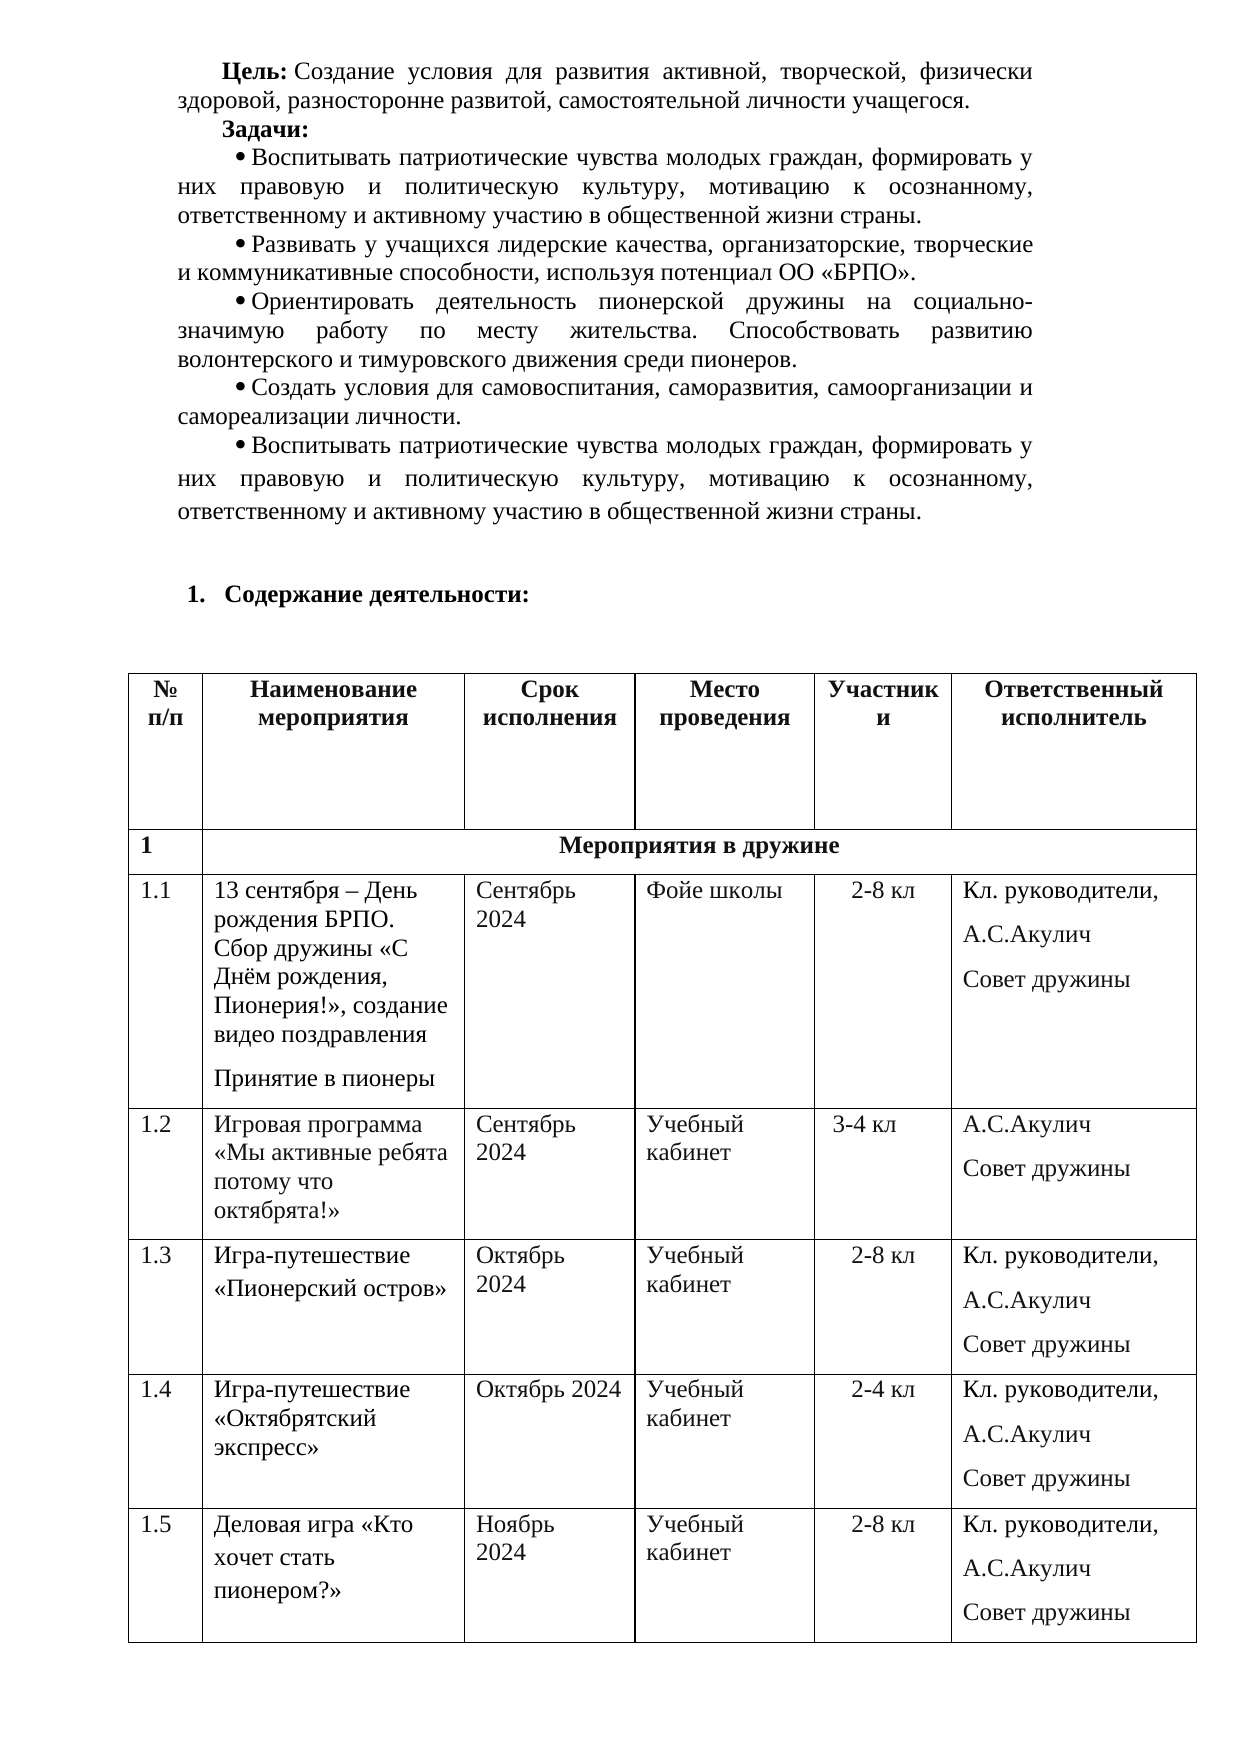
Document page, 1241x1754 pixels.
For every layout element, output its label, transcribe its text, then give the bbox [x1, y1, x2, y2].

table_cell Деловая игра «Кто хочет стать пионером?» [203, 1509, 464, 1642]
table_cell Учебный кабинет [636, 1509, 814, 1642]
table_cell Сентябрь 2024 [465, 1109, 634, 1239]
table_cell Кл. руководители, А.С.Акулич Совет дружины [952, 875, 1196, 1108]
table_cell 2-8 кл [815, 1240, 951, 1373]
table_header Наименование мероприятия [203, 674, 464, 829]
table_cell Октябрь 2024 [465, 1240, 634, 1373]
table_cell Учебный кабинет [636, 1109, 814, 1239]
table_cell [952, 1509, 1196, 1642]
text Цель: Создание условия для развития активной, творческой, физически здоровой, разносторонне развитой, самостоятельной личности учащегося. [177, 56, 1034, 114]
table_cell 1.1 [129, 875, 202, 1108]
table_cell 2-4 кл [815, 1375, 951, 1508]
table_cell 1.2 [129, 1109, 202, 1239]
table_cell 1.5 [129, 1509, 202, 1642]
table_cell Октябрь 2024 [465, 1375, 634, 1508]
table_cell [952, 1375, 1196, 1508]
table_cell Кл. руководители, А.С.Акулич Совет дружины [952, 1240, 1196, 1373]
table_cell 1.4 [129, 1375, 202, 1508]
table_cell Учебный кабинет [636, 1240, 814, 1373]
table_header Участники [815, 674, 951, 829]
table_cell 1 [129, 830, 202, 874]
table_cell Игра-путешествие «Пионерский остров» [203, 1240, 464, 1373]
list Развивать у учащихся лидерские качества, организаторские, творческие и коммуникативные способности, используя потенциал ОО «БРПО». [177, 229, 1034, 286]
table_cell 13 сентября – День рождения БРПО. Сбор дружины «С Днём рождения, Пионерия!», создание видео поздравления Принятие в пионеры [203, 875, 464, 1108]
table_cell Мероприятия в дружине [203, 830, 1196, 874]
table_header № п/п [129, 674, 202, 829]
table_header Ответственный исполнитель [952, 674, 1196, 829]
list Воспитывать патриотические чувства молодых граждан, формировать у них правовую и политическую культуру, мотивацию к осознанному, ответственному и активному участию в общественной жизни страны. [177, 430, 1034, 525]
list Воспитывать патриотические чувства молодых граждан, формировать у них правовую и политическую культуру, мотивацию к осознанному, ответственному и активному участию в общественной жизни страны. [177, 142, 1034, 229]
table_cell Учебный кабинет [636, 1375, 814, 1508]
table_cell Игровая программа «Мы активные ребята потому что октябрята!» [203, 1109, 464, 1239]
table_cell 2-8 кл [815, 875, 951, 1108]
table_cell Ноябрь 2024 [465, 1509, 634, 1642]
table_cell А.С.Акулич Совет дружины [952, 1109, 1196, 1239]
table_cell Фойе школы [636, 875, 814, 1108]
list Создать условия для самовоспитания, саморазвития, самоорганизации и самореализации личности. [177, 372, 1034, 430]
table_cell 1.3 [129, 1240, 202, 1373]
table_cell 2-8 кл [815, 1509, 951, 1642]
table_cell 3-4 кл [815, 1109, 951, 1239]
table_header Срок исполнения [465, 674, 634, 829]
list Ориентировать деятельность пионерской дружины на социально-значимую работу по месту жительства. Способствовать развитию волонтерского и тимуровского движения среди пионеров. [177, 286, 1034, 372]
table_cell Игра-путешествие «Октябрятский экспресс» [203, 1375, 464, 1508]
table_cell Сентябрь 2024 [465, 875, 634, 1108]
list Содержание деятельности: [187, 579, 1034, 607]
table_header Место проведения [636, 674, 814, 829]
text Задачи: [177, 114, 1034, 142]
